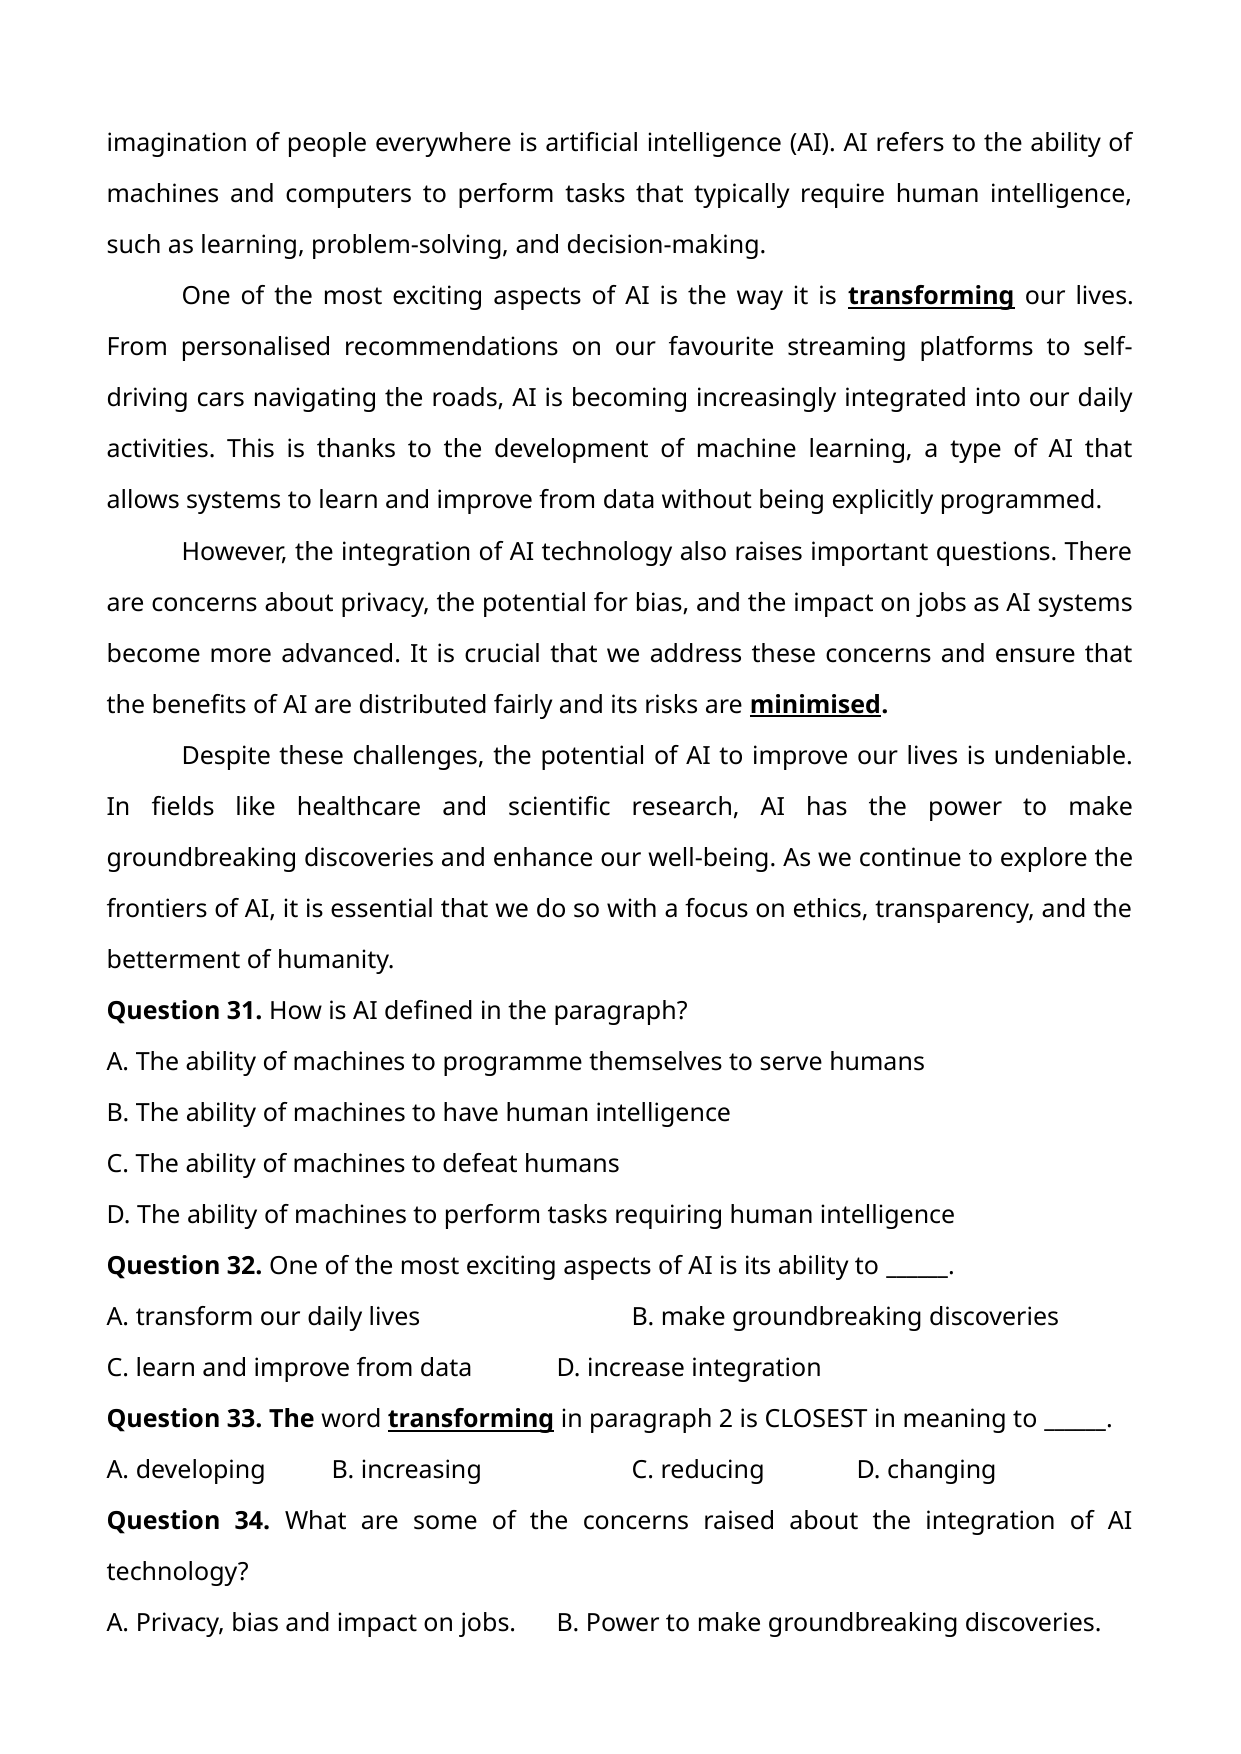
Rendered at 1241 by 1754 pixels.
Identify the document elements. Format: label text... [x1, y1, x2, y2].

text B. The ability of machines to have human intelligence [106, 1095, 1134, 1129]
text Question 31. How is AI defined in the paragraph? [106, 993, 1134, 1027]
text A. Privacy, bias and impact on jobs. B. Power to make groundbreaking discoveries. [106, 1605, 1134, 1639]
text C. The ability of machines to defeat humans [106, 1146, 1134, 1180]
text Question 33. The word transforming in paragraph 2 is CLOSEST in meaning to ______. [106, 1401, 1134, 1435]
text Question 32. One of the most exciting aspects of AI is its ability to ______. [106, 1248, 1134, 1282]
text One of the most exciting aspects of AI is the way it is transforming our lives. From personalised recommendations on our favourite streaming platforms to self-driving cars navigating the roads, AI is becoming increasingly integrated into our daily activities. This is thanks to the development of machine learning, a type of AI that allows systems to learn and improve from data without being explicitly programmed. [106, 278, 1134, 516]
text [106, 125, 1134, 261]
text C. learn and improve from data D. increase integration [106, 1350, 1134, 1384]
text A. The ability of machines to programme themselves to serve humans [106, 1044, 1134, 1078]
text Despite these challenges, the potential of AI to improve our lives is undeniable. In fields like healthcare and scientific research, AI has the power to make groundbreaking discoveries and enhance our well-being. As we continue to explore the frontiers of AI, it is essential that we do so with a focus on ethics, transparency, and the betterment of humanity. [106, 737, 1134, 976]
text Question 34. What are some of the concerns raised about the integration of AI technology? [106, 1503, 1134, 1588]
text A. developing B. increasing C. reducing D. changing [106, 1452, 1134, 1486]
text D. The ability of machines to perform tasks requiring human intelligence [106, 1197, 1134, 1231]
text However, the integration of AI technology also raises important questions. There are concerns about privacy, the potential for bias, and the impact on jobs as AI systems become more advanced. It is crucial that we address these concerns and ensure that the benefits of AI are distributed fairly and its risks are minimised. [106, 533, 1134, 720]
text A. transform our daily lives B. make groundbreaking discoveries [106, 1299, 1134, 1333]
